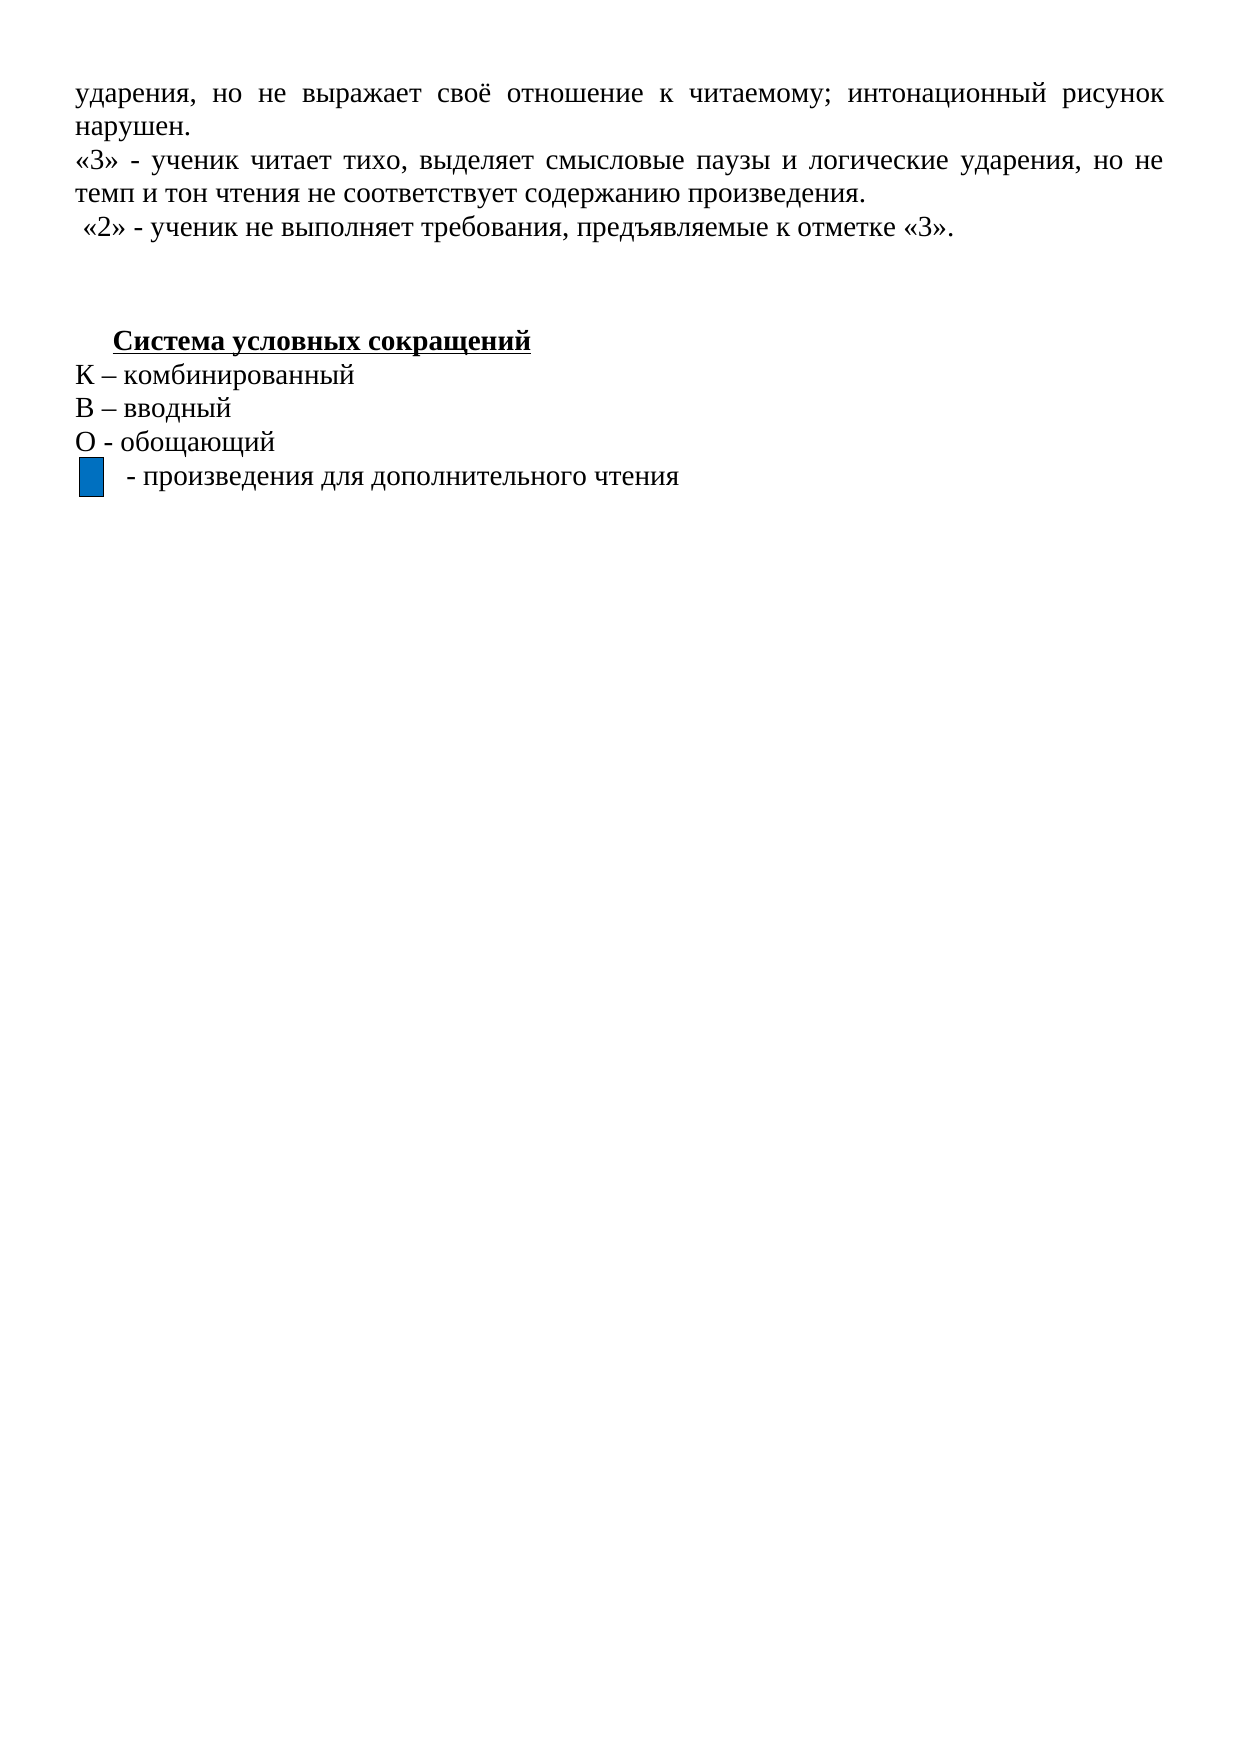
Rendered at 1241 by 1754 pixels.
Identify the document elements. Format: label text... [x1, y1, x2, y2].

text В – вводный [75, 391, 1165, 424]
text Система условных сокращений [112, 323, 1165, 357]
text К – комбинированный [75, 357, 1165, 391]
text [75, 75, 1165, 142]
text - произведения для дополнительного чтения [75, 458, 1165, 491]
text «2» - ученик не выполняет требования, предъявляемые к отметке «3». [75, 209, 1165, 243]
text «3» - ученик читает тихо, выделяет смысловые паузы и логические ударения, но не темп и тон чтения не соответствует содержанию произведения. [75, 142, 1165, 209]
text О - обощающий [75, 424, 1165, 458]
